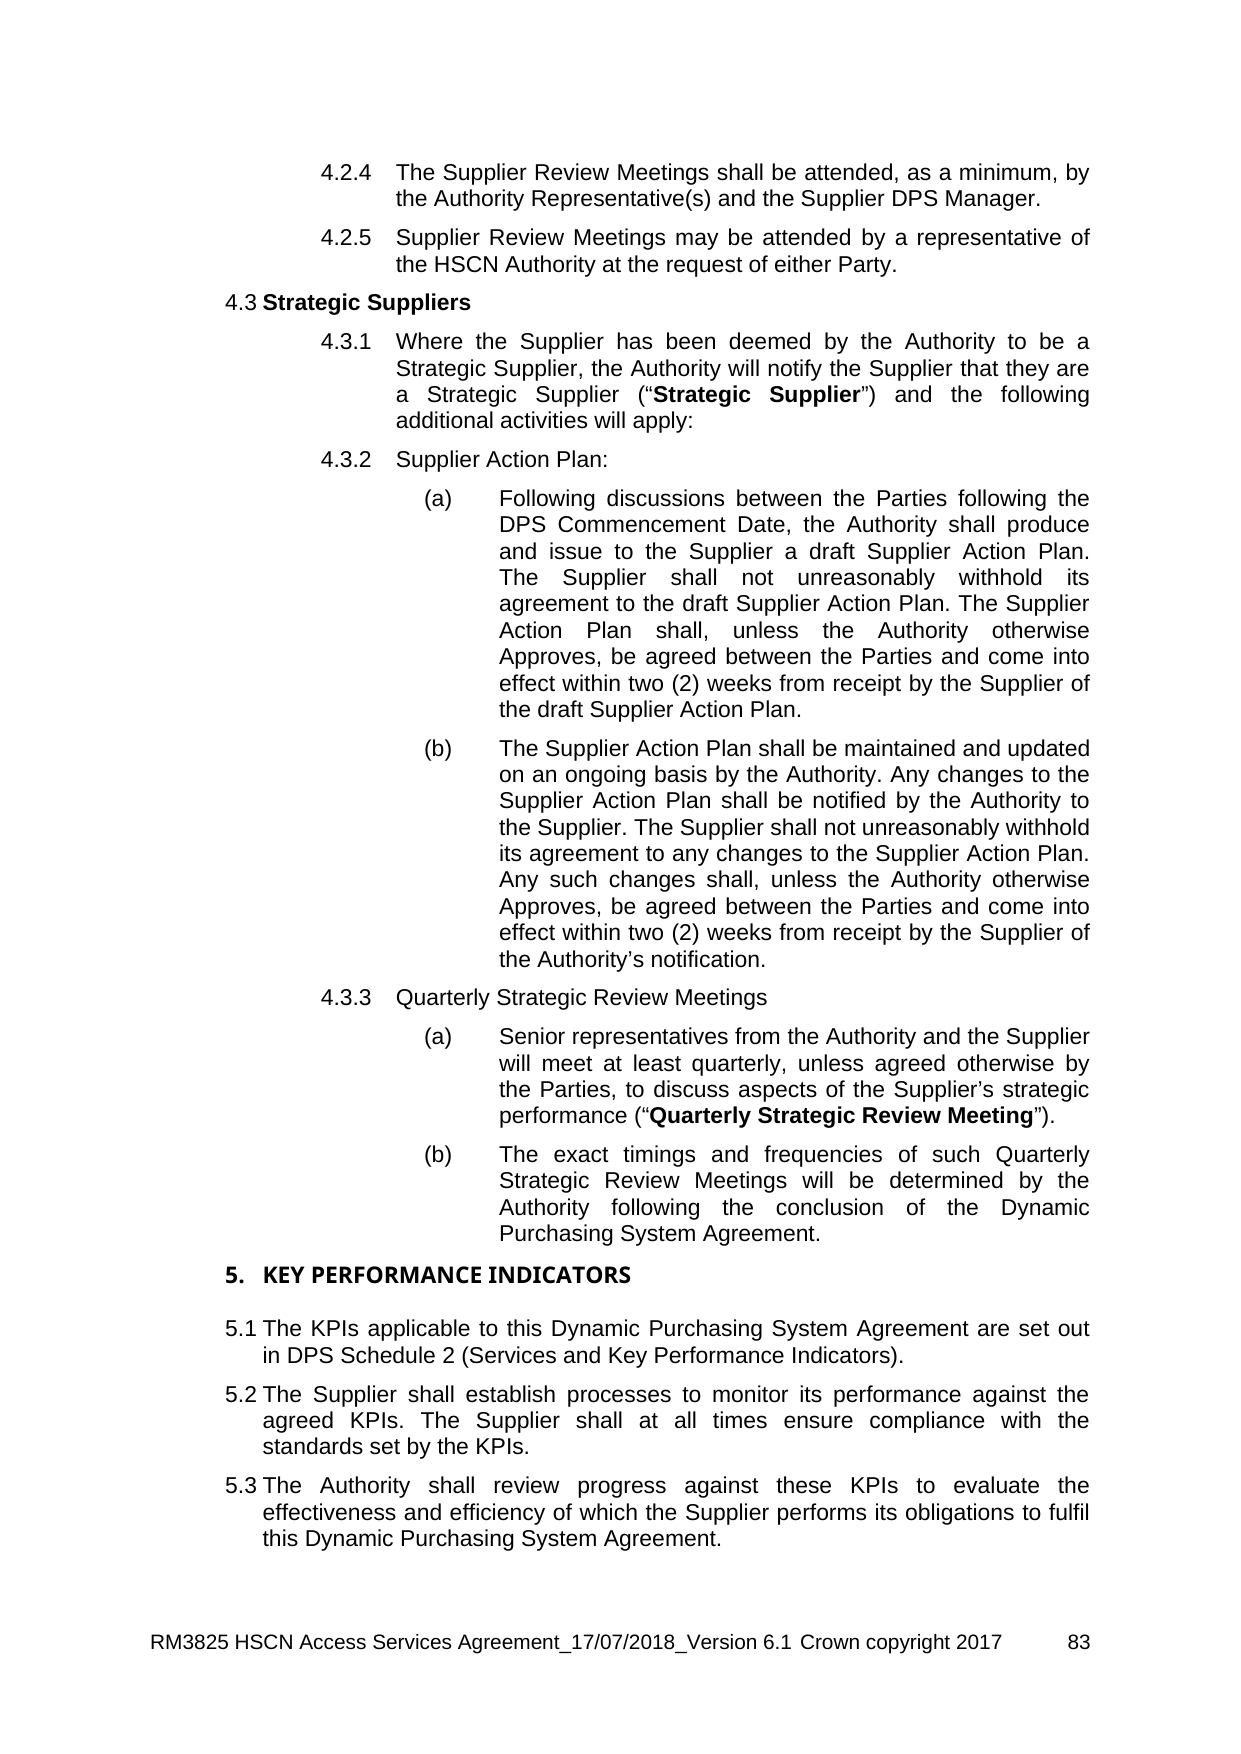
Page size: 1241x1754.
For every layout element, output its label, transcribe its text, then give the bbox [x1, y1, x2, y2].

text The Supplier shall establish processes to monitor its performance against the agreed KPIs. The Supplier shall at all times ensure compliance with the standards set by the KPIs. [225, 1381, 1090, 1459]
text The Authority shall review progress against these KPIs to evaluate the effectiveness and efficiency of which the Supplier performs its obligations to fulfil this Dynamic Purchasing System Agreement. [225, 1472, 1090, 1551]
text The exact timings and frequencies of such Quarterly Strategic Review Meetings will be determined by the Authority following the conclusion of the Dynamic Purchasing System Agreement. [424, 1141, 1090, 1247]
text Senior representatives from the Authority and the Supplier will meet at least quarterly, unless agreed otherwise by the Parties, to discuss aspects of the Supplier’s strategic performance (“Quarterly Strategic Review Meeting”). [424, 1023, 1090, 1129]
text Quarterly Strategic Review Meetings [321, 984, 1090, 1011]
text Supplier Action Plan: [321, 446, 1090, 472]
text The Supplier Review Meetings shall be attended, as a minimum, by the Authority Representative(s) and the Supplier DPS Manager. [321, 159, 1090, 212]
subtitle Strategic Suppliers [225, 289, 1090, 316]
subtitle KEY PERFORMANCE INDICATORS [225, 1259, 1090, 1290]
text Following discussions between the Parties following the DPS Commencement Date, the Authority shall produce and issue to the Supplier a draft Supplier Action Plan. The Supplier shall not unreasonably withhold its agreement to the draft Supplier Action Plan. The Supplier Action Plan shall, unless the Authority otherwise Approves, be agreed between the Parties and come into effect within two (2) weeks from receipt by the Supplier of the draft Supplier Action Plan. [424, 485, 1090, 722]
text Supplier Review Meetings may be attended by a representative of the HSCN Authority at the request of either Party. [321, 224, 1090, 277]
text Where the Supplier has been deemed by the Authority to be a Strategic Supplier, the Authority will notify the Supplier that they are a Strategic Supplier (“Strategic Supplier”) and the following additional activities will apply: [321, 328, 1090, 434]
text The KPIs applicable to this Dynamic Purchasing System Agreement are set out in DPS Schedule 2 (Services and Key Performance Indicators). [225, 1315, 1090, 1368]
text The Supplier Action Plan shall be maintained and updated on an ongoing basis by the Authority. Any changes to the Supplier Action Plan shall be notified by the Authority to the Supplier. The Supplier shall not unreasonably withhold its agreement to any changes to the Supplier Action Plan. Any such changes shall, unless the Authority otherwise Approves, be agreed between the Parties and come into effect within two (2) weeks from receipt by the Supplier of the Authority’s notification. [424, 735, 1090, 972]
